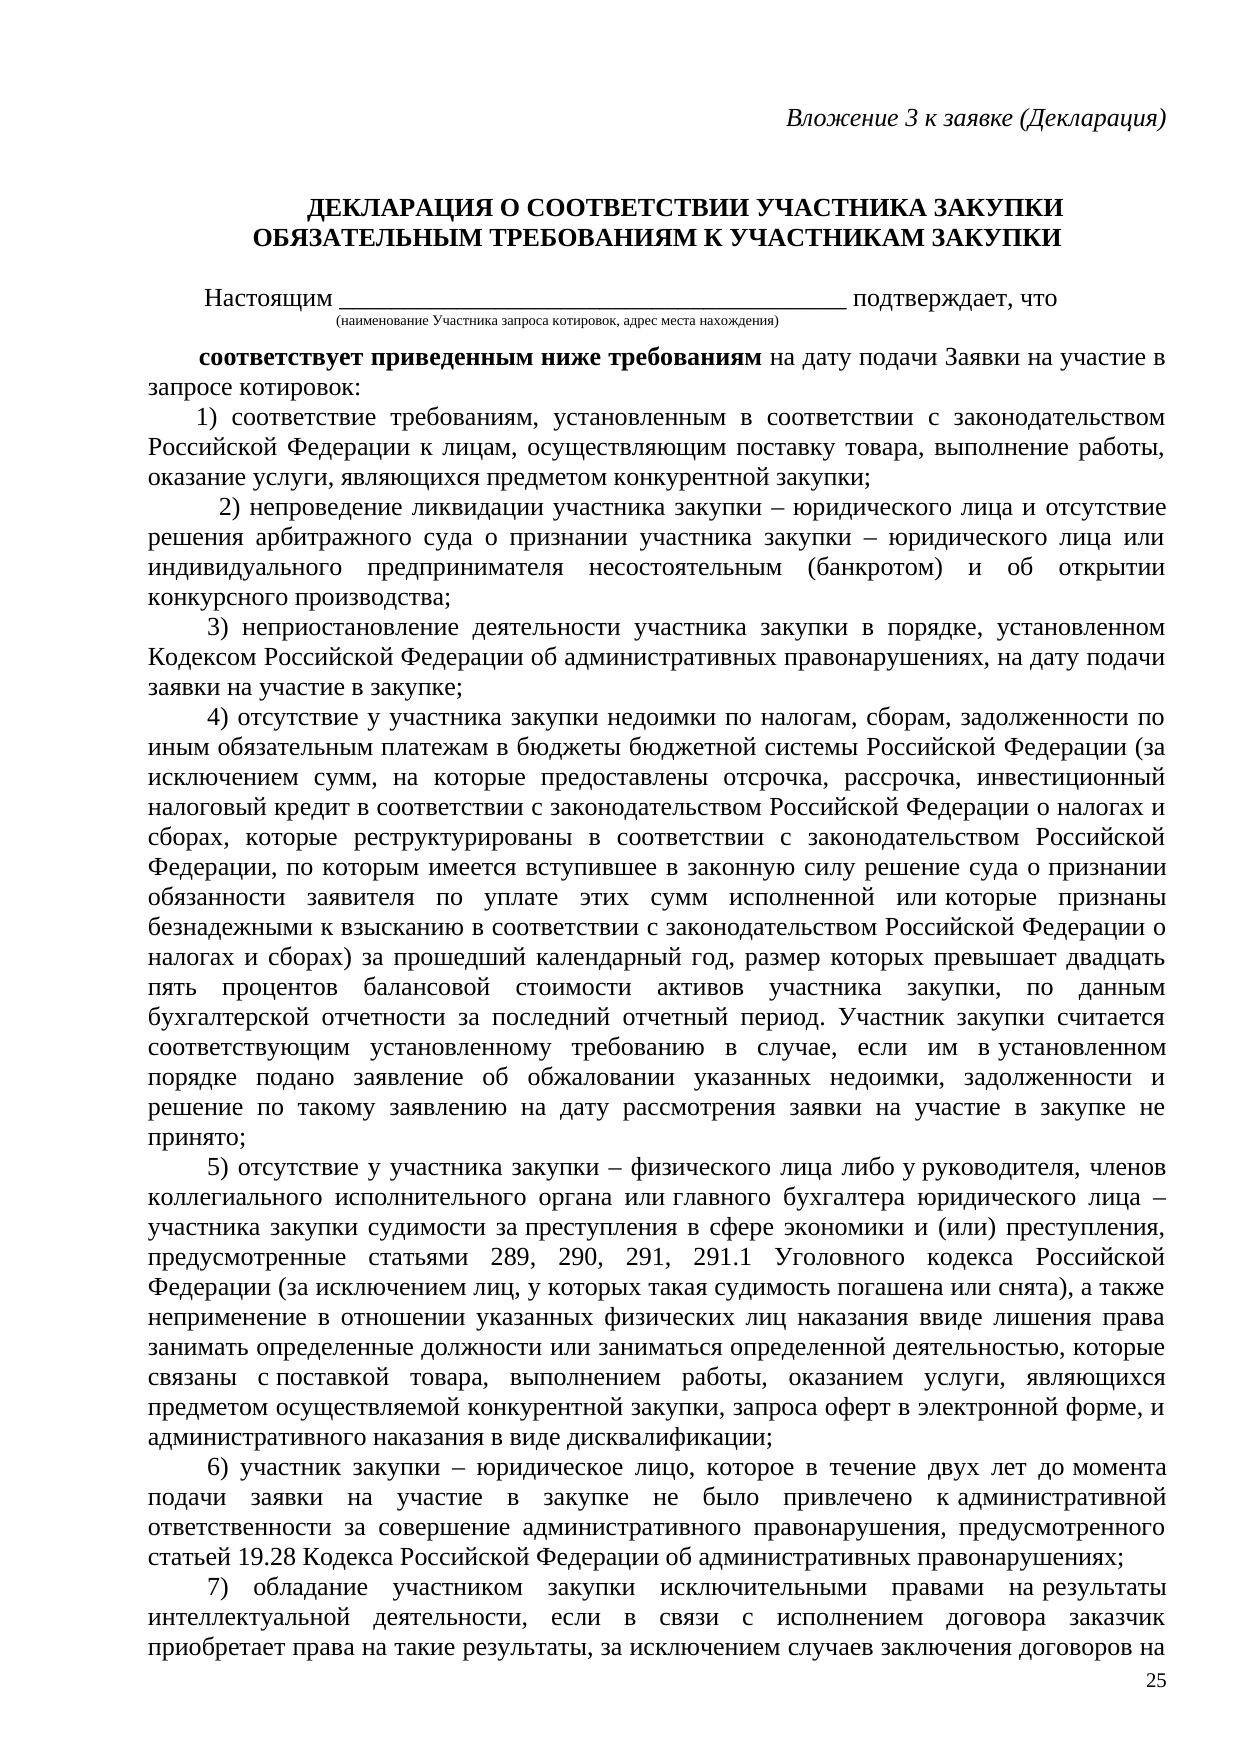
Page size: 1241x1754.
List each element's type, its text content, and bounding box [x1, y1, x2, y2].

text Настоящим _______________________________________ подтверждает, что [148, 282, 1167, 312]
text ДЕКЛАРАЦИЯ О СООТВЕТСТВИИ УЧАСТНИКА ЗАКУПКИ ОБЯЗАТЕЛЬНЫМ ТРЕБОВАНИЯМ К УЧАСТНИКАМ ЗАКУПКИ [148, 192, 1167, 252]
text (наименование Участника запроса котировок, адрес места нахождения) [148, 312, 1167, 341]
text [148, 1571, 1167, 1661]
text 2) непроведение ликвидации участника закупки – юридического лица и отсутствие решения арбитражного суда о признании участника закупки – юридического лица или индивидуального предпринимателя несостоятельным (банкротом) и об открытии конкурсного производства; [148, 491, 1167, 611]
text 1) соответствие требованиям, установленным в соответствии с законодательством Российской Федерации к лицам, осуществляющим поставку товара, выполнение работы, оказание услуги, являющихся предметом конкурентной закупки; [148, 401, 1167, 491]
text 5) отсутствие у участника закупки – физического лица либо у руководителя, членов коллегиального исполнительного органа или главного бухгалтера юридического лица – участника закупки судимости за преступления в сфере экономики и (или) преступления, предусмотренные статьями 289, 290, 291, 291.1 Уголовного кодекса Российской Федерации (за исключением лиц, у которых такая судимость погашена или снята), а также неприменение в отношении указанных физических лиц наказания ввиде лишения права занимать определенные должности или заниматься определенной деятельностью, которые связаны с поставкой товара, выполнением работы, оказанием услуги, являющихся предметом осуществляемой конкурентной закупки, запроса оферт в электронной форме, и административного наказания в виде дисквалификации; [148, 1151, 1167, 1451]
text Вложение 3 к заявке (Декларация) [148, 102, 1167, 132]
text 3) неприостановление деятельности участника закупки в порядке, установленном Кодексом Российской Федерации об административных правонарушениях, на дату подачи заявки на участие в закупке; [148, 611, 1167, 701]
text соответствует приведенным ниже требованиям на дату подачи Заявки на участие в запросе котировок: [148, 341, 1167, 401]
text 4) отсутствие у участника закупки недоимки по налогам, сборам, задолженности по иным обязательным платежам в бюджеты бюджетной системы Российской Федерации (за исключением сумм, на которые предоставлены отсрочка, рассрочка, инвестиционный налоговый кредит в соответствии с законодательством Российской Федерации о налогах и сборах, которые реструктурированы в соответствии с законодательством Российской Федерации, по которым имеется вступившее в законную силу решение суда о признании обязанности заявителя по уплате этих сумм исполненной или которые признаны безнадежными к взысканию в соответствии с законодательством Российской Федерации о налогах и сборах) за прошедший календарный год, размер которых превышает двадцать пять процентов балансовой стоимости активов участника закупки, по данным бухгалтерской отчетности за последний отчетный период. Участник закупки считается соответствующим установленному требованию в случае, если им в установленном порядке подано заявление об обжаловании указанных недоимки, задолженности и решение по такому заявлению на дату рассмотрения заявки на участие в закупке не принято; [148, 701, 1167, 1151]
text 6) участник закупки – юридическое лицо, которое в течение двух лет до момента подачи заявки на участие в закупке не было привлечено к административной ответственности за совершение административного правонарушения, предусмотренного статьей 19.28 Кодекса Российской Федерации об административных правонарушениях; [148, 1451, 1167, 1571]
